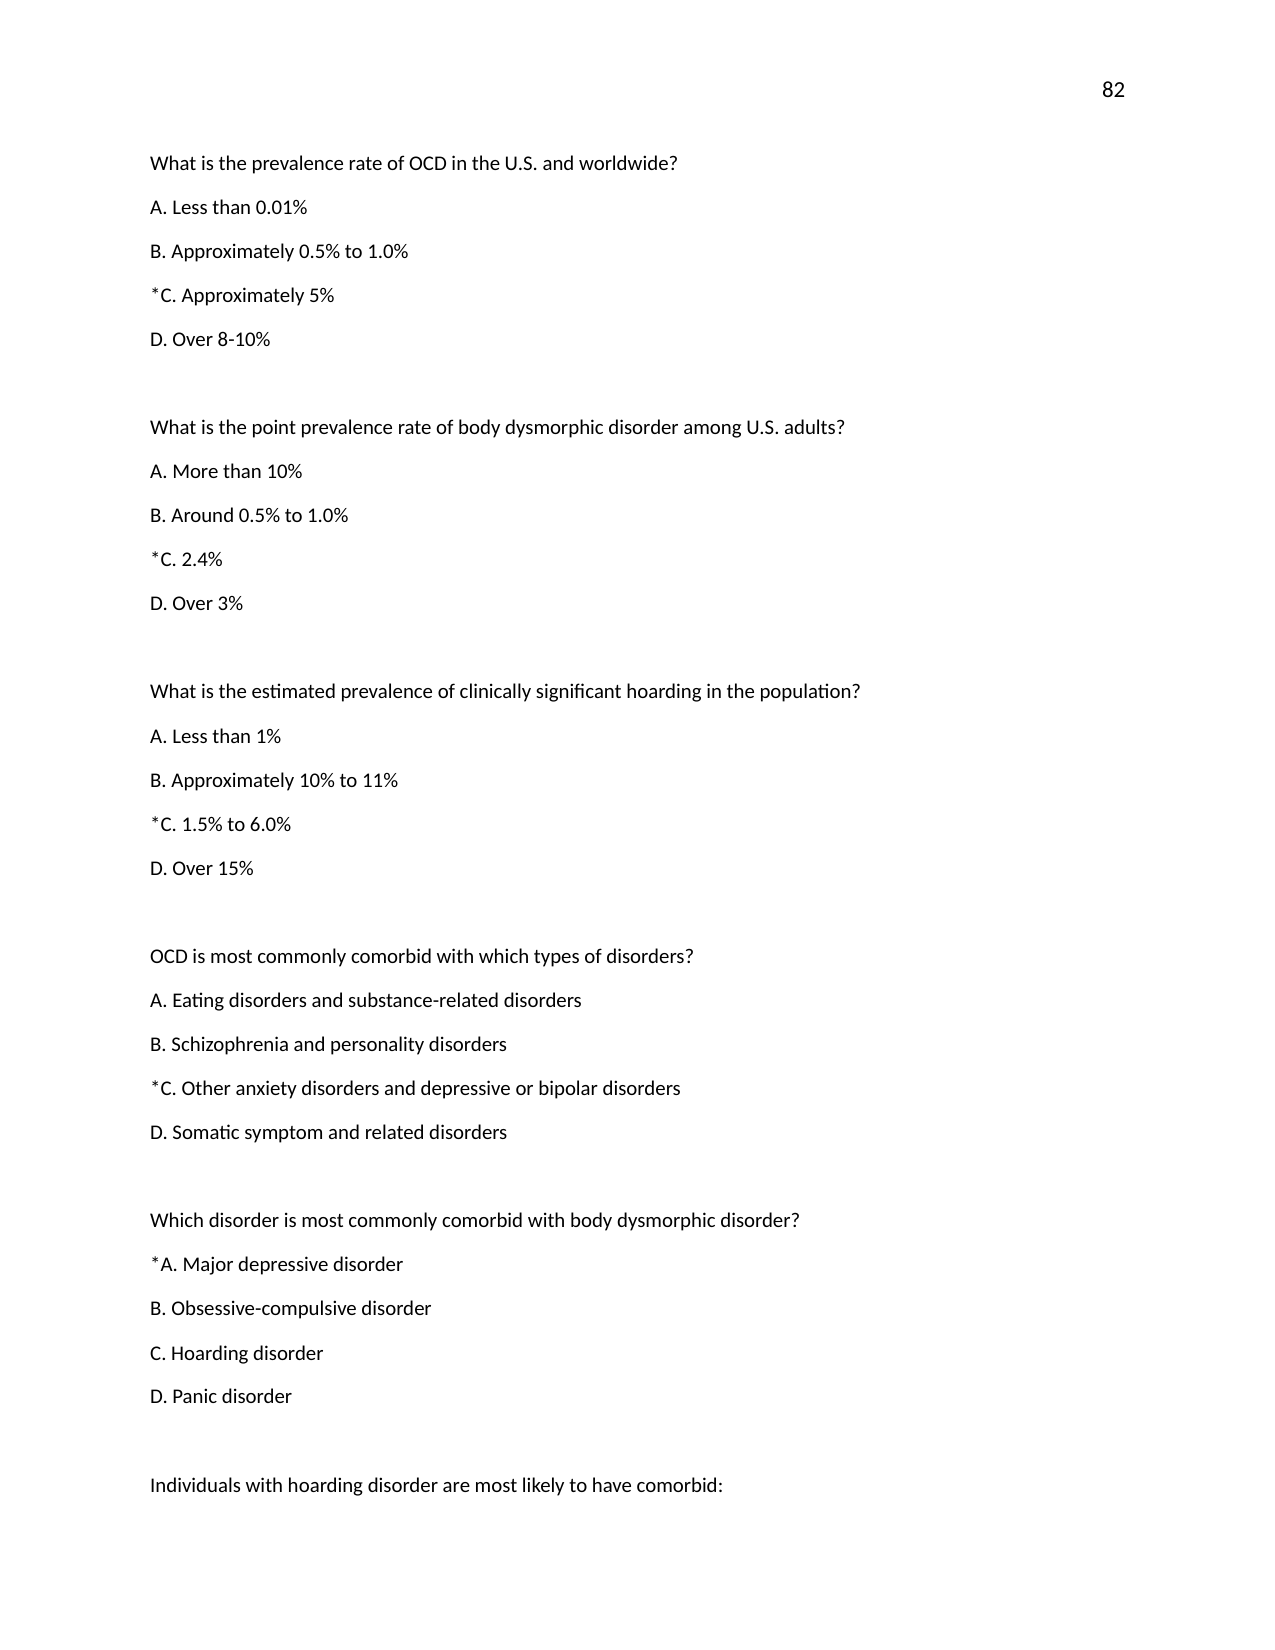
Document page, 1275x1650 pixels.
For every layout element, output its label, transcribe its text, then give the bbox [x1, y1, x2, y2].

text A. More than 10% [150, 458, 1125, 484]
text *C. 2.4% [150, 547, 1125, 572]
text B. Obsessive-compulsive disorder [150, 1296, 1125, 1321]
text D. Over 15% [150, 855, 1125, 880]
text What is the prevalence rate of OCD in the U.S. and worldwide? [150, 150, 1125, 175]
text B. Around 0.5% to 1.0% [150, 502, 1125, 528]
text D. Somatic symptom and related disorders [150, 1119, 1125, 1145]
text C. Hoarding disorder [150, 1340, 1125, 1365]
text OCD is most commonly comorbid with which types of disorders? [150, 943, 1125, 968]
text *C. Approximately 5% [150, 282, 1125, 308]
text B. Approximately 0.5% to 1.0% [150, 238, 1125, 263]
text What is the point prevalence rate of body dysmorphic disorder among U.S. adults? [150, 414, 1125, 440]
text Individuals with hoarding disorder are most likely to have comorbid: [150, 1472, 1125, 1497]
text D. Over 3% [150, 591, 1125, 616]
text *C. 1.5% to 6.0% [150, 811, 1125, 836]
text B. Approximately 10% to 11% [150, 767, 1125, 792]
text *A. Major depressive disorder [150, 1252, 1125, 1277]
text *C. Other anxiety disorders and depressive or bipolar disorders [150, 1075, 1125, 1101]
text Which disorder is most commonly comorbid with body dysmorphic disorder? [150, 1207, 1125, 1233]
text D. Panic disorder [150, 1384, 1125, 1409]
text A. Less than 1% [150, 723, 1125, 748]
text A. Eating disorders and substance-related disorders [150, 987, 1125, 1013]
text A. Less than 0.01% [150, 194, 1125, 219]
text D. Over 8-10% [150, 326, 1125, 352]
text B. Schizophrenia and personality disorders [150, 1031, 1125, 1057]
text What is the estimated prevalence of clinically significant hoarding in the population? [150, 679, 1125, 704]
